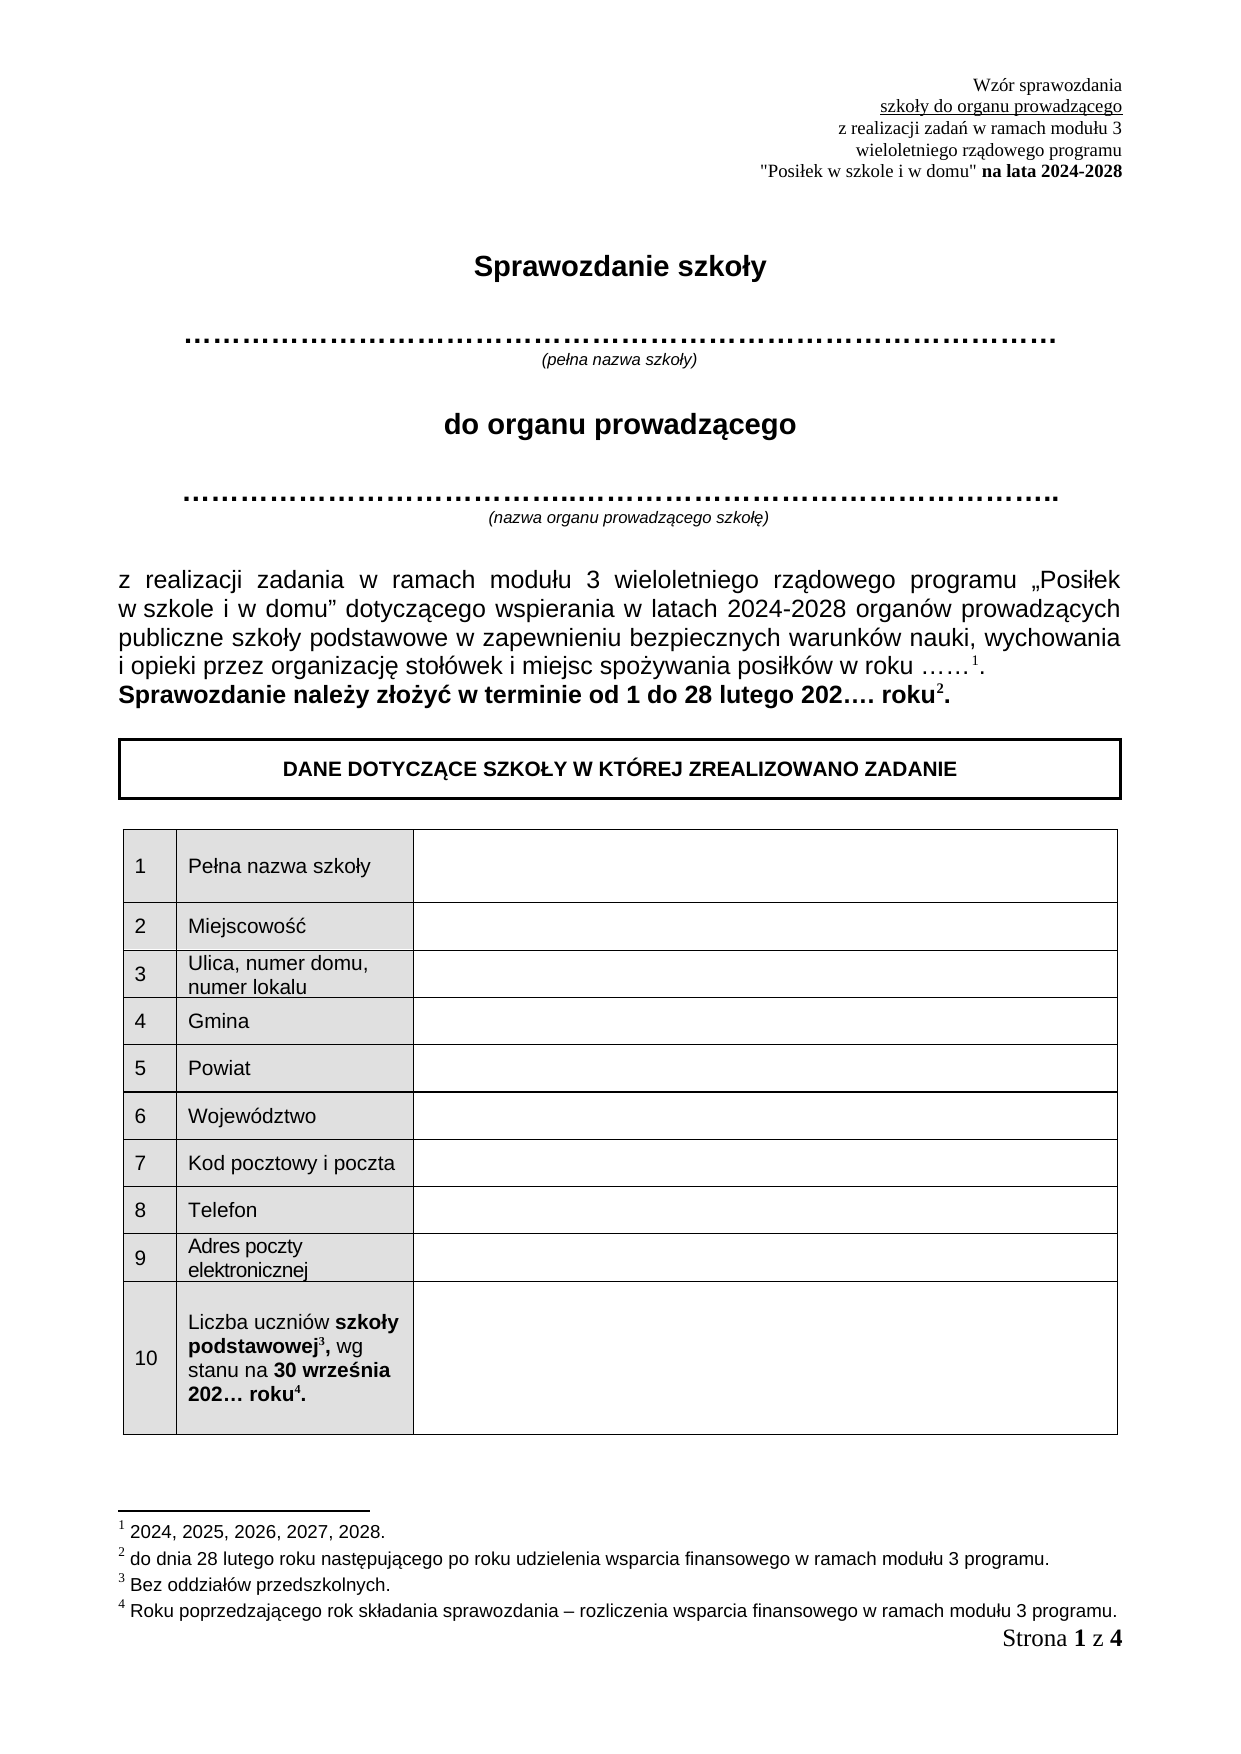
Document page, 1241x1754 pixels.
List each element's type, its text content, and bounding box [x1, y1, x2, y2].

table_cell [414, 903, 1117, 949]
text (nazwa organu prowadzącego szkołę) [118, 508, 1122, 527]
text (pełna nazwa szkoły) [118, 349, 1122, 368]
table_cell Kod pocztowy i poczta [177, 1140, 413, 1186]
table_cell [414, 1234, 1117, 1281]
table_header Pełna nazwa szkoły [177, 830, 413, 902]
table_cell [414, 1093, 1117, 1139]
table_cell [414, 1282, 1117, 1434]
text Sprawozdanie szkoły [118, 249, 1122, 282]
text ……………………………………………………………………………… [118, 316, 1122, 349]
table_cell 8 [124, 1187, 176, 1233]
table_cell Telefon [177, 1187, 413, 1233]
table_cell 6 [124, 1093, 176, 1139]
table_cell Liczba uczniów szkoły podstawowej, wg stanu na 30 września 202… roku. [177, 1282, 413, 1434]
table_cell Ulica, numer domu, numer lokalu [177, 951, 413, 997]
table_cell [414, 1187, 1117, 1233]
table_cell [414, 998, 1117, 1044]
table_cell 10 [124, 1282, 176, 1434]
table_cell Gmina [177, 998, 413, 1044]
table_cell 4 [124, 998, 176, 1044]
table_cell Województwo [177, 1093, 413, 1139]
table_cell Adres poczty elektronicznej [177, 1234, 413, 1281]
table_header DANE DOTYCZĄCE SZKOŁY W KTÓREJ ZREALIZOWANO ZADANIE [121, 741, 1119, 797]
table_cell 9 [124, 1234, 176, 1281]
table_cell [414, 1045, 1117, 1091]
table_cell Miejscowość [177, 903, 413, 949]
table_cell 7 [124, 1140, 176, 1186]
table_header [414, 830, 1117, 902]
text z realizacji zadania w ramach modułu 3 wieloletniego rządowego programu „Posiłek w szkole i w domu” dotyczącego wspierania w latach 2024-2028 organów prowadzących publiczne szkoły podstawowe w zapewnieniu bezpiecznych warunków nauki, wychowania i opieki przez organizację stołówek i miejsc spożywania posiłków w roku ……. [118, 565, 1122, 680]
table_cell 3 [124, 951, 176, 997]
table_cell 5 [124, 1045, 176, 1091]
table_cell [414, 951, 1117, 997]
table_cell Powiat [177, 1045, 413, 1091]
table_header 1 [124, 830, 176, 902]
text Sprawozdanie należy złożyć w terminie od 1 do 28 lutego 202…. roku. [118, 680, 1122, 709]
table_cell [414, 1140, 1117, 1186]
text do organu prowadzącego [118, 407, 1122, 441]
text …………………………………..………………………………………….. [118, 474, 1122, 508]
table_cell 2 [124, 903, 176, 949]
